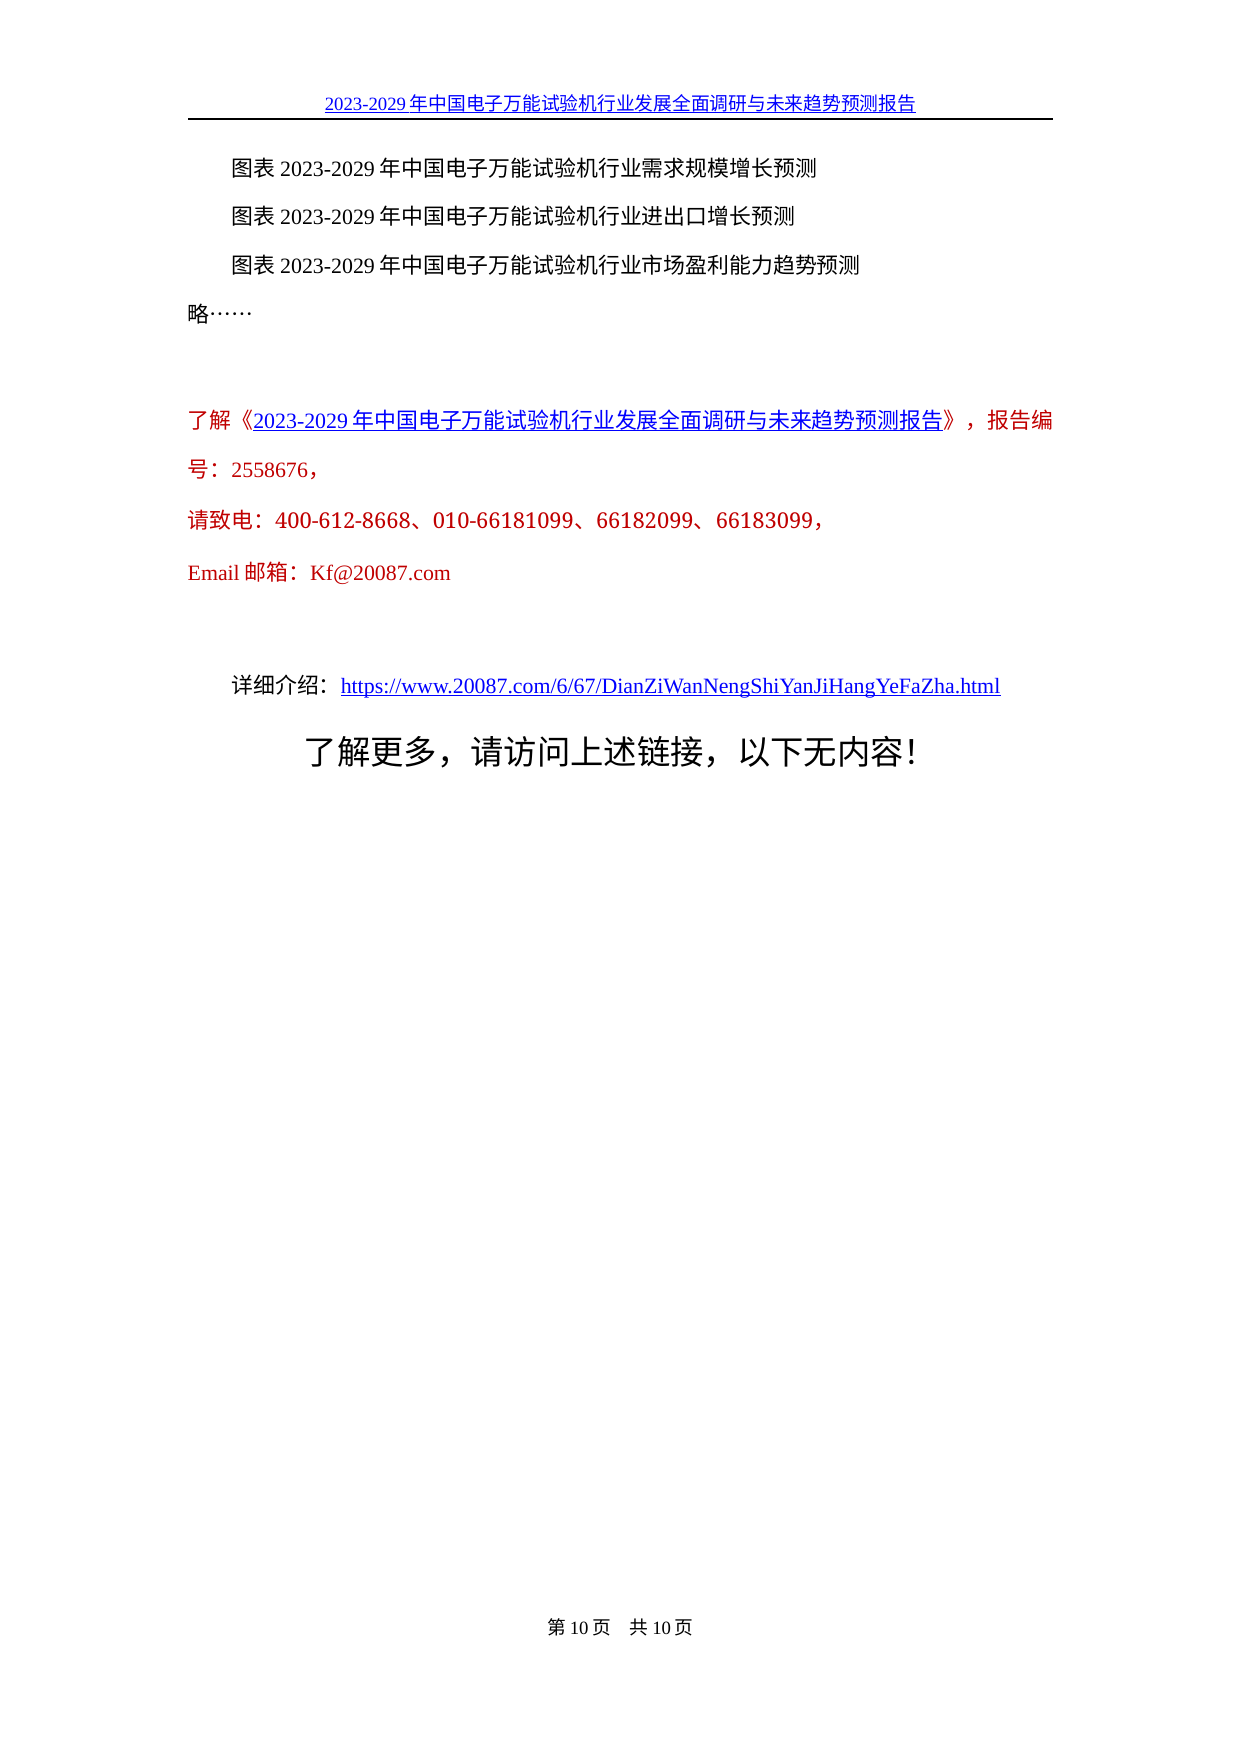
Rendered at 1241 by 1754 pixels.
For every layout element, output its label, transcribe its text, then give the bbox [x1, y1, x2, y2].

text 请致电：400-612-8668、010-66181099、66182099、66183099， [187, 503, 1053, 536]
title 了解更多，请访问上述链接，以下无内容！ [187, 718, 1053, 783]
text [187, 150, 1053, 329]
text 详细介绍：https://www.20087.com/6/67/DianZiWanNengShiYanJiHangYeFaZha.html [187, 668, 1053, 700]
text 了解《2023-2029年中国电子万能试验机行业发展全面调研与未来趋势预测报告》，报告编号：2558676， [187, 403, 1053, 484]
text Email邮箱：Kf@20087.com [187, 555, 1053, 587]
